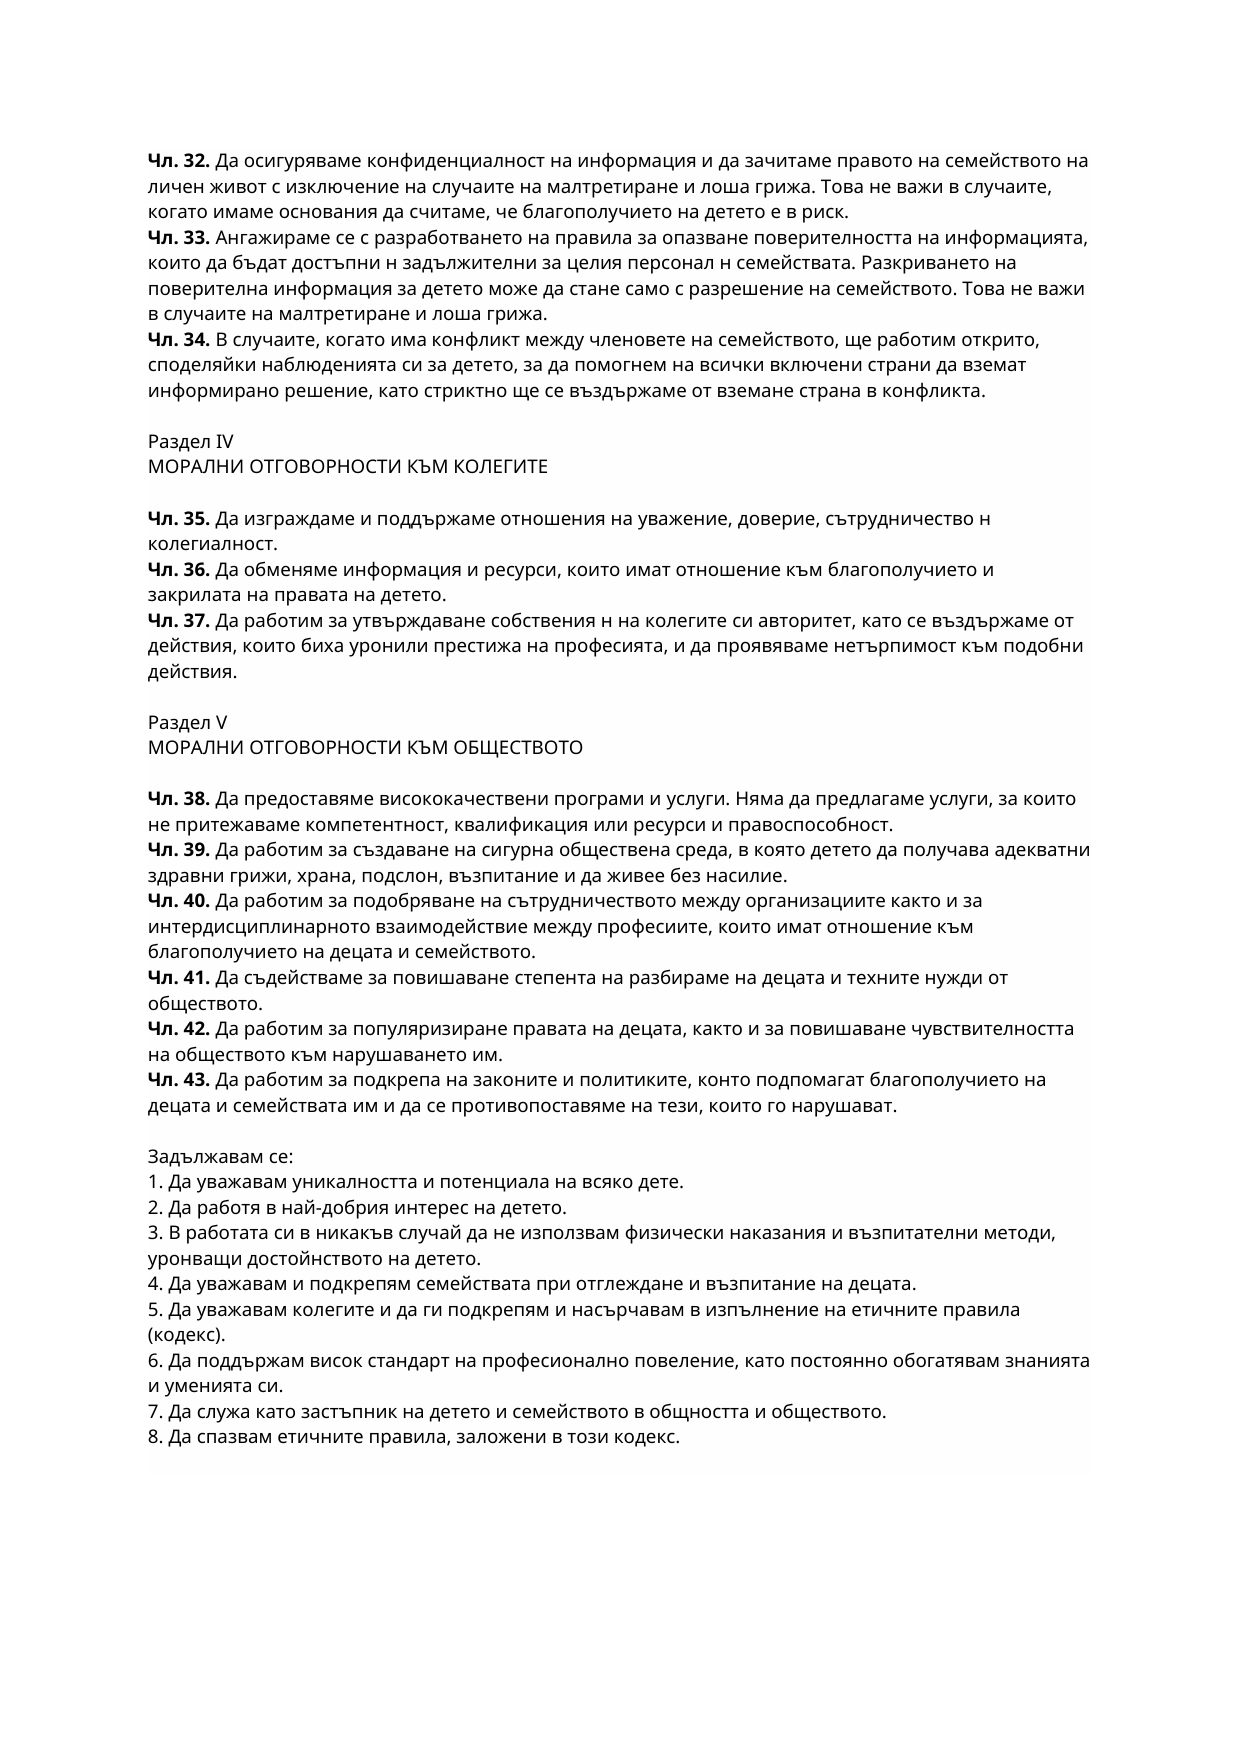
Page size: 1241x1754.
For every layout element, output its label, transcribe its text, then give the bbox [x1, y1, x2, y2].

text МОРАЛНИ ОТГОВОРНОСТИ КЪМ ОБЩЕСТВОТО [148, 734, 1093, 760]
text Чл. 43. Да работим за подкрепа на законите и политиките, конто подпомагат благополучието на децата и семействата им и да се противопоставяме на тези, които го нарушават. [148, 1066, 1093, 1117]
text Чл. 35. Да изграждаме и поддържаме отношения на уважение, доверие, сътрудничество н колегиалност. [148, 505, 1093, 556]
text Задължавам се: [148, 1143, 1093, 1168]
text 2. Да работя в най-добрия интерес на детето. [148, 1194, 1093, 1219]
text Чл. 37. Да работим за утвърждаване собствения н на колегите си авторитет, като се въздържаме от действия, които биха уронили престижа на професията, и да проявяваме нетърпимост към подобни действия. [148, 607, 1093, 683]
text 4. Да уважавам и подкрепям семействата при отглеждане и възпитание на децата. [148, 1271, 1093, 1296]
text 7. Да служа като застъпник на детето и семейството в общността и обществото. [148, 1398, 1093, 1424]
text Чл. 32. Да осигуряваме конфиденциалност на информация и да зачитаме правото на семейството на личен живот с изключение на случаите на малтретиране и лоша грижа. Това не важи в случаите, когато имаме основания да считаме, че благополучието на детето е в риск. [148, 148, 1093, 224]
text 1. Да уважавам уникалността и потенциала на всяко дете. [148, 1168, 1093, 1194]
text 3. В работата си в никакъв случай да не използвам физически наказания и възпитателни методи, уронващи достойнството на детето. [148, 1219, 1093, 1271]
text 6. Да поддържам висок стандарт на професионално повеление, като постоянно обогатявам знанията и уменията си. [148, 1347, 1093, 1398]
text Чл. 33. Ангажираме се с разработването на правила за опазване поверителността на информацията, които да бъдат достъпни н задължителни за целия персонал н семействата. Разкриването на поверителна информация за детето може да стане само с разрешение на семейството. Това не важи в случаите на малтретиране и лоша грижа. [148, 224, 1093, 326]
text Раздел V [148, 709, 1093, 734]
text Чл. 40. Да работим за подобряване на сътрудничеството между организациите както и за интердисциплинарното взаимодействие между професиите, които имат отношение към благополучието на децата и семейството. [148, 888, 1093, 964]
text 5. Да уважавам колегите и да ги подкрепям и насърчавам в изпълнение на етичните правила (кодекс). [148, 1296, 1093, 1347]
text Чл. 36. Да обменяме информация и ресурси, които имат отношение към благополучието и закрилата на правата на детето. [148, 556, 1093, 607]
text Чл. 41. Да съдействаме за повишаване степента на разбираме на децата и техните нужди от обществото. [148, 964, 1093, 1015]
text МОРАЛНИ ОТГОВОРНОСТИ КЪМ КОЛЕГИТЕ [148, 454, 1093, 479]
text Чл. 42. Да работим за популяризиране правата на децата, както и за повишаване чувствителността на обществото към нарушаването им. [148, 1015, 1093, 1066]
text 8. Да спазвам етичните правила, заложени в този кодекс. [148, 1424, 1093, 1449]
text Раздел IV [148, 428, 1093, 454]
text Чл. 39. Да работим за създаване на сигурна обществена среда, в която детето да получава адекватни здравни грижи, храна, подслон, възпитание и да живее без насилие. [148, 837, 1093, 888]
text Чл. 38. Да предоставяме висококачествени програми и услуги. Няма да предлагаме услуги, за които не притежаваме компетентност, квалификация или ресурси и правоспособност. [148, 786, 1093, 837]
text Чл. 34. В случаите, когато има конфликт между членовете на семейството, ще работим открито, споделяйки наблюденията си за детето, за да помогнем на всички включени страни да вземат информирано решение, като стриктно ще се въздържаме от вземане страна в конфликта. [148, 326, 1093, 403]
